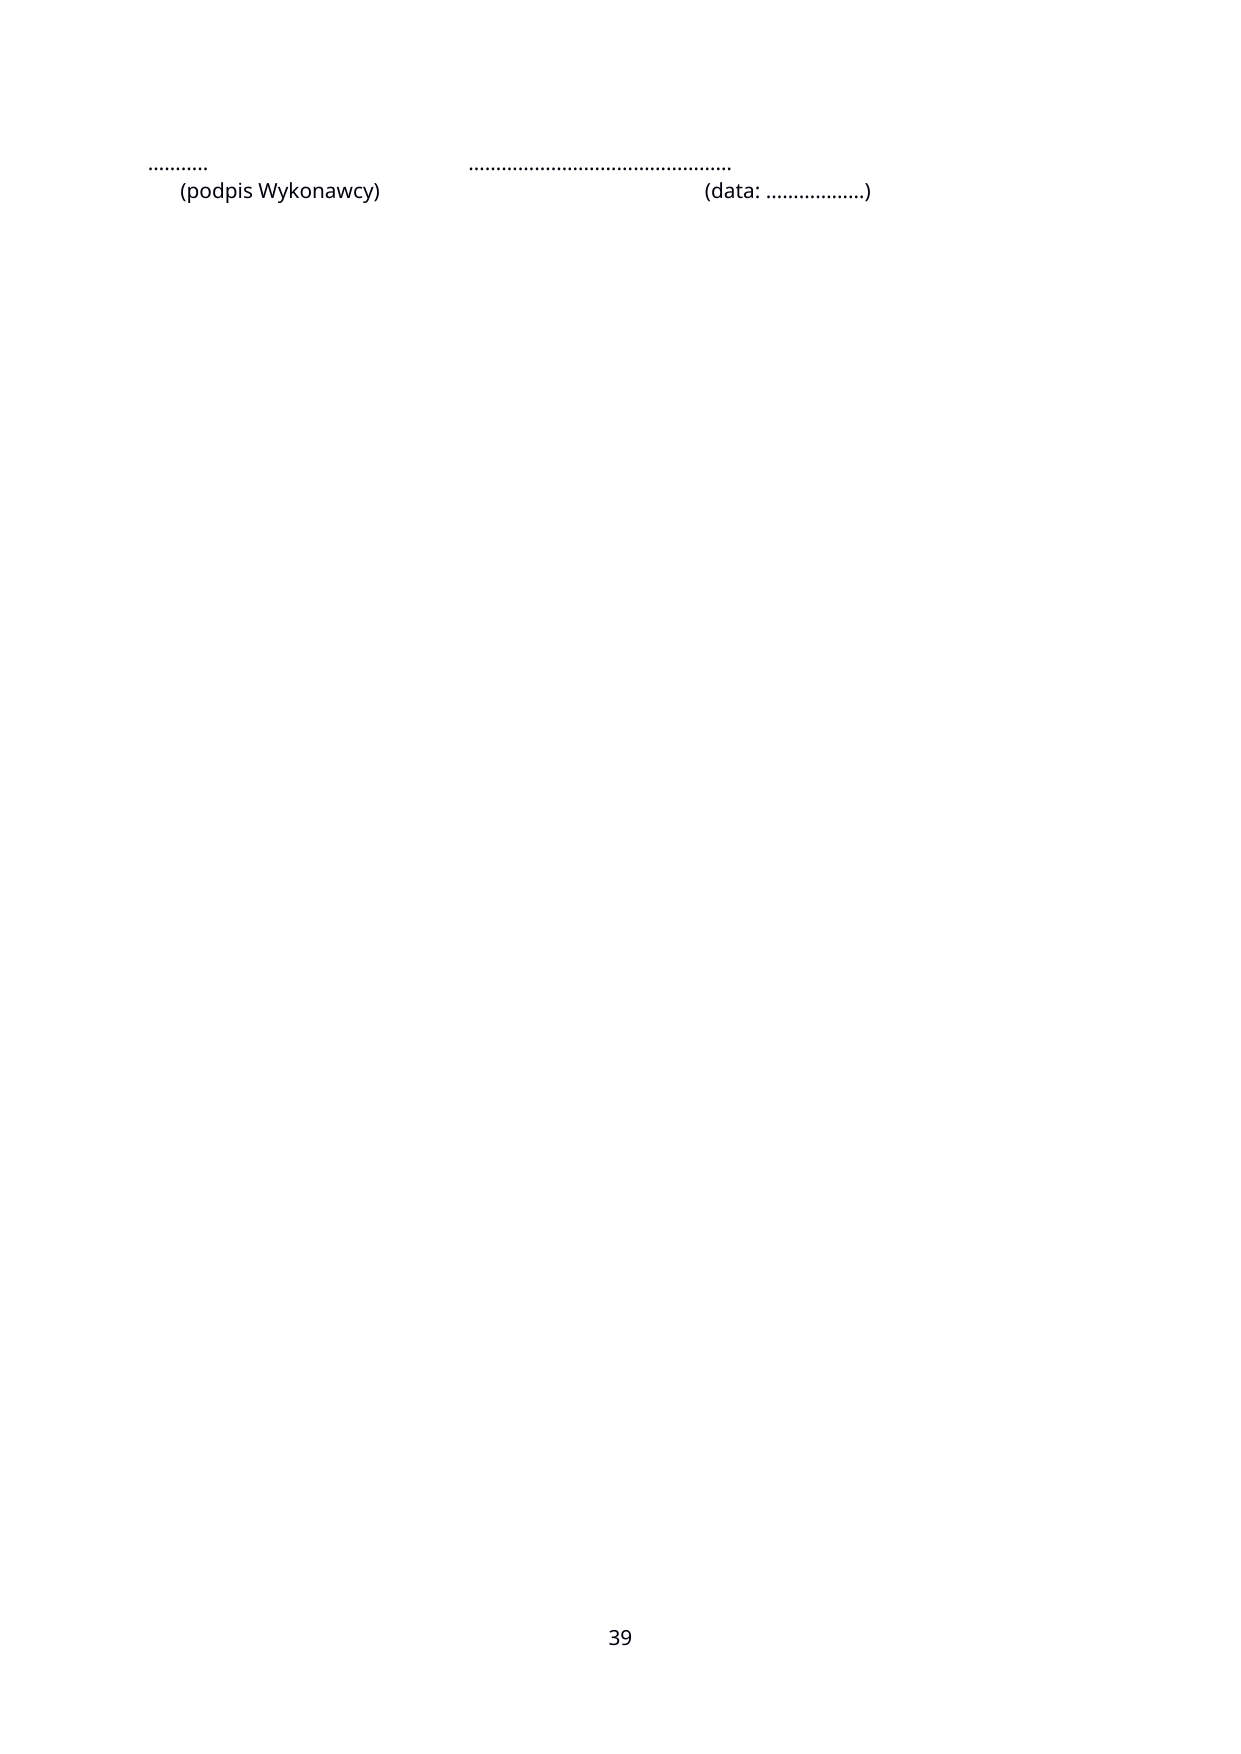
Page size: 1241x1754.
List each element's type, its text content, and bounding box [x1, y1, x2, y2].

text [148, 148, 1093, 176]
text (podpis Wykonawcy) (data: ………………) [148, 176, 1093, 204]
